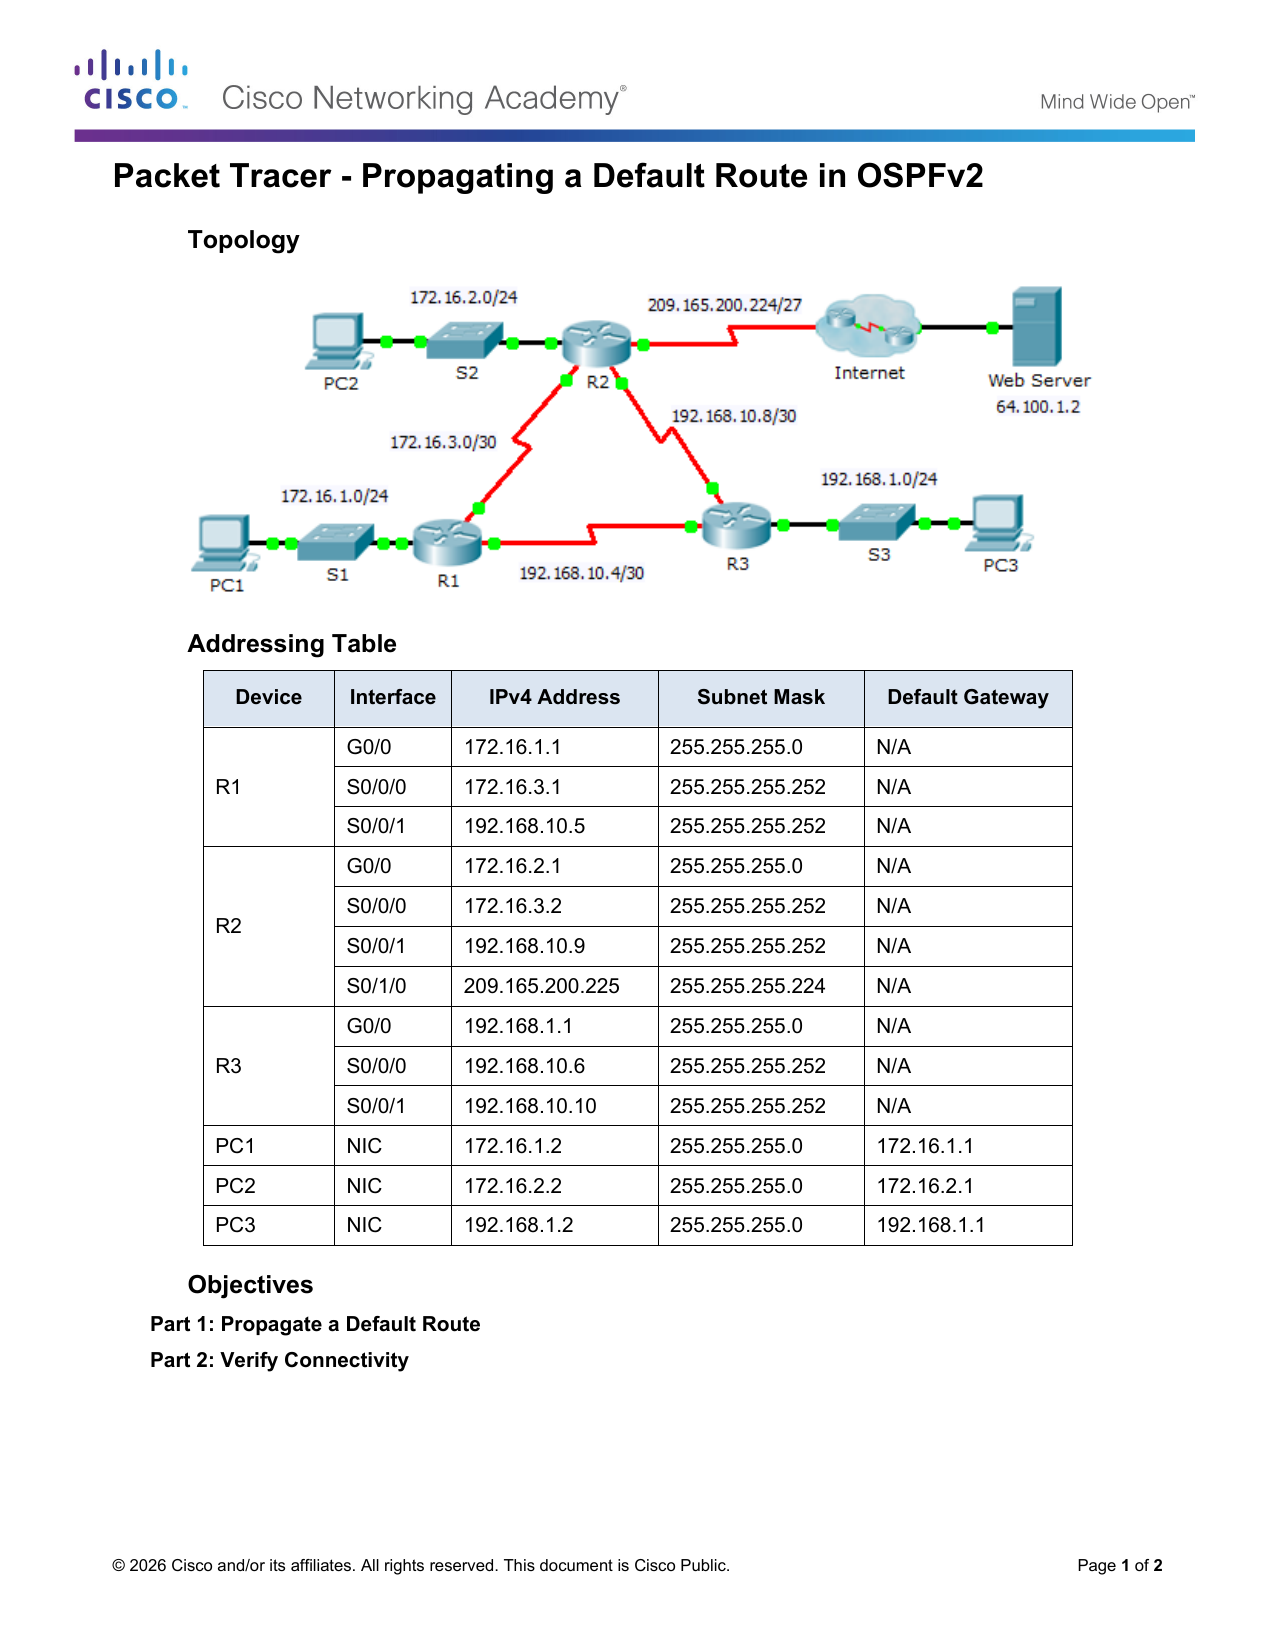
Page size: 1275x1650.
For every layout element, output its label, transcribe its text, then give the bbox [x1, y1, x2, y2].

table_cell S0/0/1 [335, 927, 451, 966]
table_header Subnet Mask [659, 671, 864, 726]
table_cell R1 [204, 728, 334, 846]
table_header IPv4 Address [452, 671, 658, 726]
table_cell 192.168.10.10 [452, 1086, 658, 1125]
table_cell 255.255.255.0 [659, 728, 864, 766]
text Addressing Table [112, 629, 1162, 658]
table_cell N/A [865, 807, 1072, 846]
table_cell 192.168.1.2 [452, 1206, 658, 1245]
table_header Interface [335, 671, 451, 726]
table_cell G0/0 [335, 847, 451, 886]
table_cell 255.255.255.224 [659, 967, 864, 1006]
table_cell 255.255.255.252 [659, 807, 864, 846]
table_cell NIC [335, 1166, 451, 1205]
table_cell 255.255.255.0 [659, 847, 864, 886]
table_cell 192.168.1.1 [452, 1007, 658, 1046]
table_cell 255.255.255.0 [659, 1126, 864, 1165]
table_cell G0/0 [335, 728, 451, 766]
table_cell 172.16.1.1 [452, 728, 658, 766]
table_cell 255.255.255.252 [659, 887, 864, 926]
table_cell N/A [865, 1047, 1072, 1085]
table_cell 172.16.1.2 [452, 1126, 658, 1165]
table_cell S0/0/0 [335, 887, 451, 926]
table_cell S0/1/0 [335, 967, 451, 1006]
table_cell 255.255.255.252 [659, 1086, 864, 1125]
table_cell 172.16.2.1 [865, 1166, 1072, 1205]
table_cell 255.255.255.0 [659, 1166, 864, 1205]
table_cell 172.16.1.1 [865, 1126, 1072, 1165]
table_cell S0/0/1 [335, 1086, 451, 1125]
table_cell N/A [865, 967, 1072, 1006]
title Packet Tracer - Propagating a Default Route in OSPFv2 [112, 156, 1162, 195]
table_cell 192.168.1.1 [865, 1206, 1072, 1245]
table_cell 255.255.255.252 [659, 767, 864, 806]
table_cell PC2 [204, 1166, 334, 1205]
table_cell 172.16.2.2 [452, 1166, 658, 1205]
table_cell PC3 [204, 1206, 334, 1245]
table_cell R2 [204, 847, 334, 1006]
text Objectives [112, 1271, 1162, 1299]
table_cell 255.255.255.252 [659, 1047, 864, 1085]
table_cell N/A [865, 887, 1072, 926]
table_cell N/A [865, 847, 1072, 886]
table_cell NIC [335, 1206, 451, 1245]
table_cell 172.16.2.1 [452, 847, 658, 886]
text Part 2: Verify Connectivity [150, 1348, 1162, 1372]
table_cell 192.168.10.5 [452, 807, 658, 846]
text Topology [112, 225, 1162, 254]
table_cell S0/0/0 [335, 767, 451, 806]
table_header Device [204, 671, 334, 726]
table_cell 255.255.255.252 [659, 927, 864, 966]
table_cell 209.165.200.225 [452, 967, 658, 1006]
table_cell G0/0 [335, 1007, 451, 1046]
table_cell 172.16.3.1 [452, 767, 658, 806]
table_cell 192.168.10.9 [452, 927, 658, 966]
table_cell N/A [865, 1007, 1072, 1046]
table_cell S0/0/0 [335, 1047, 451, 1085]
table_cell 255.255.255.0 [659, 1206, 864, 1245]
table_cell N/A [865, 767, 1072, 806]
table_cell PC1 [204, 1126, 334, 1165]
table_cell R3 [204, 1007, 334, 1125]
table_cell 255.255.255.0 [659, 1007, 864, 1046]
table_cell 172.16.3.2 [452, 887, 658, 926]
picture [173, 279, 1102, 601]
table_header Default Gateway [865, 671, 1072, 726]
picture [0, 30, 1273, 142]
table_cell NIC [335, 1126, 451, 1165]
table_cell N/A [865, 1086, 1072, 1125]
table_cell N/A [865, 927, 1072, 966]
text Part 1: Propagate a Default Route [150, 1312, 1162, 1336]
table_cell N/A [865, 728, 1072, 766]
table_cell S0/0/1 [335, 807, 451, 846]
table_cell 192.168.10.6 [452, 1047, 658, 1085]
